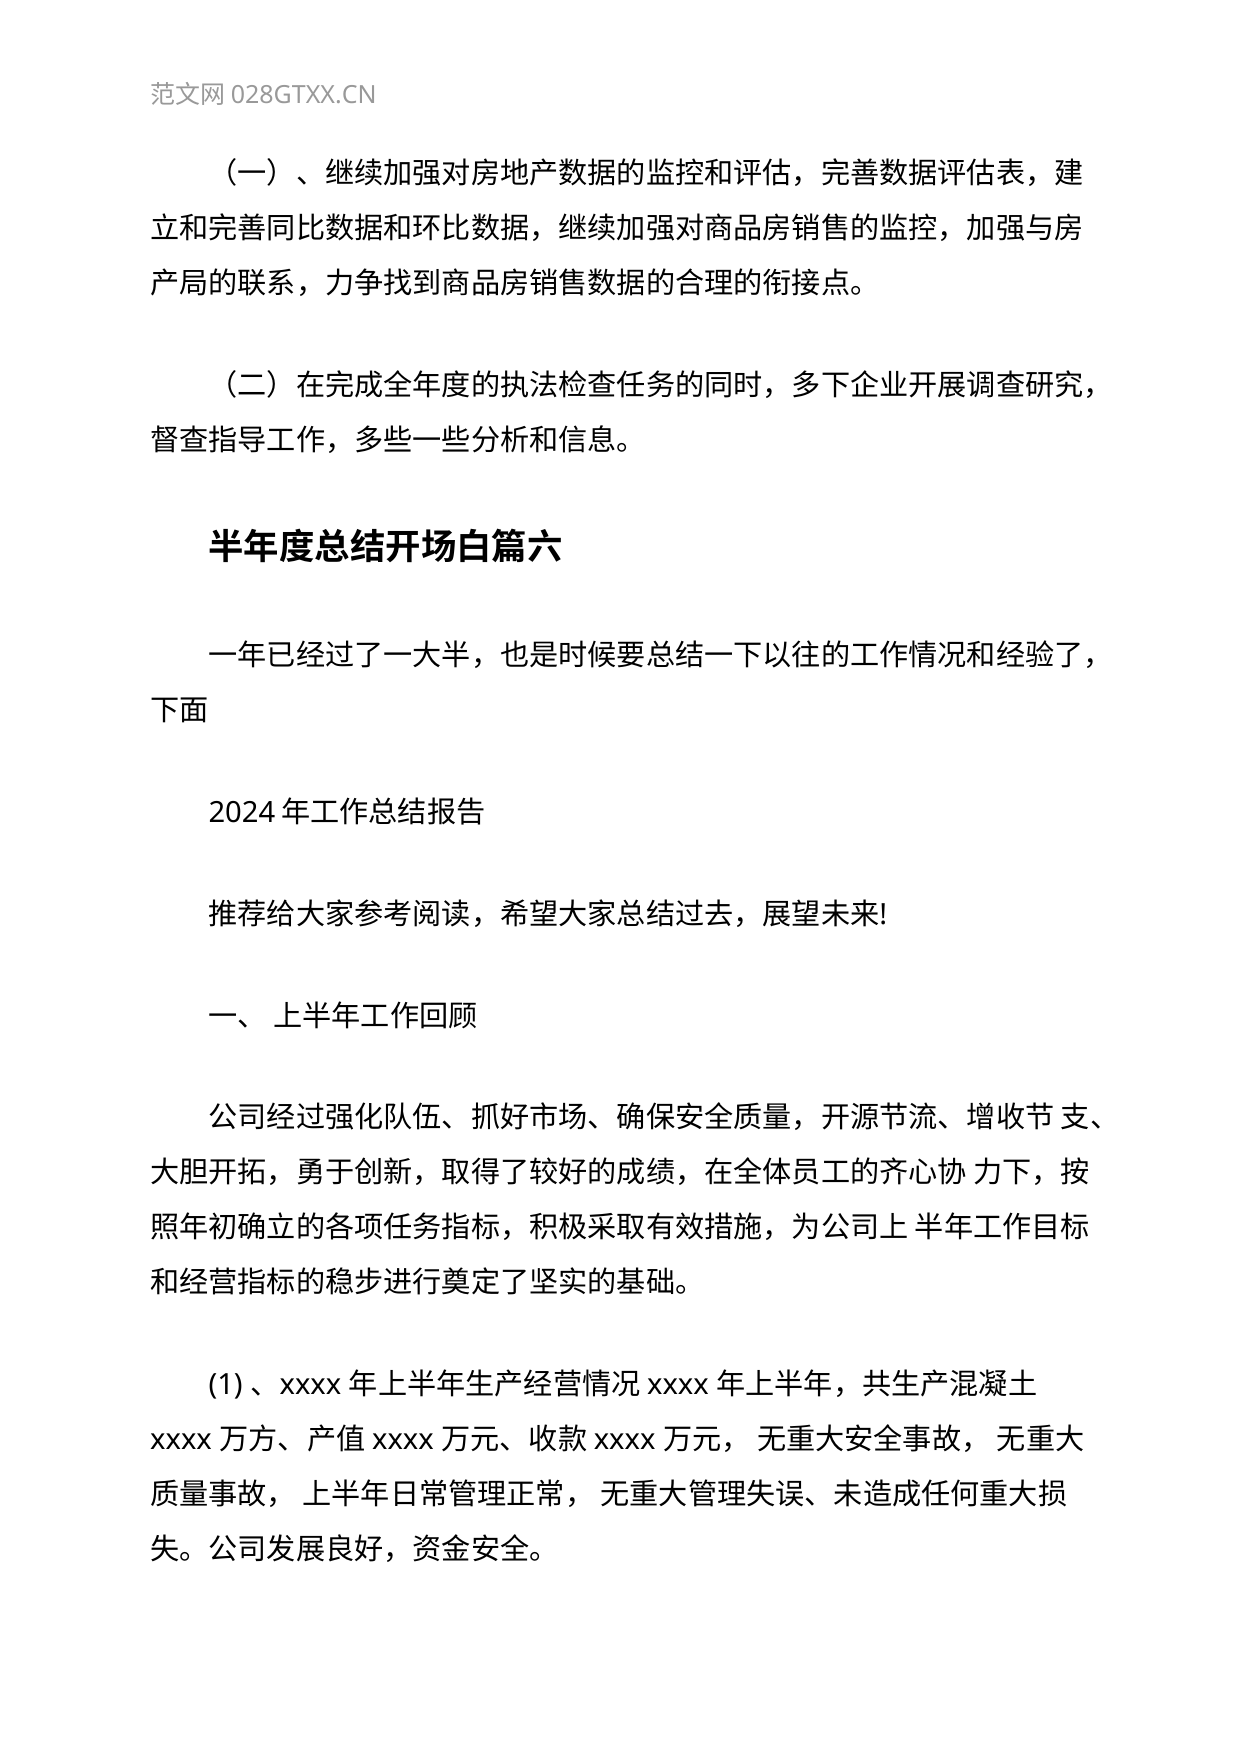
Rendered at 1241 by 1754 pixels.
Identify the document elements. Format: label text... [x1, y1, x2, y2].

text 一、 上半年工作回顾 [150, 992, 1090, 1034]
text 半年度总结开场白篇六 [150, 518, 1090, 569]
text （一）、继续加强对房地产数据的监控和评估，完善数据评估表，建立和完善同比数据和环比数据，继续加强对商品房销售的监控，加强与房产局的联系，力争找到商品房销售数据的合理的衔接点。 [150, 150, 1090, 302]
text （二）在完成全年度的执法检查任务的同时，多下企业开展调查研究，督查指导工作，多些一些分析和信息。 [150, 362, 1090, 459]
text 一年已经过了一大半，也是时候要总结一下以往的工作情况和经验了，下面 [150, 632, 1090, 729]
text 推荐给大家参考阅读，希望大家总结过去，展望未来! [150, 890, 1090, 933]
text 2024年工作总结报告 [150, 788, 1090, 831]
text (1) 、xxxx 年上半年生产经营情况 xxxx 年上半年，共生产混凝土 xxxx 万方、产值 xxxx 万元、收款 xxxx 万元， 无重大安全事故， 无重大质量事故， 上半年日常管理正常， 无重大管理失误、未造成任何重大损失。公司发展良好，资金安全。 [150, 1361, 1090, 1568]
text 公司经过强化队伍、抓好市场、确保安全质量，开源节流、增收节 支、大胆开拓，勇于创新，取得了较好的成绩，在全体员工的齐心协 力下，按照年初确立的各项任务指标，积极采取有效措施，为公司上 半年工作目标和经营指标的稳步进行奠定了坚实的基础。 [150, 1094, 1090, 1301]
